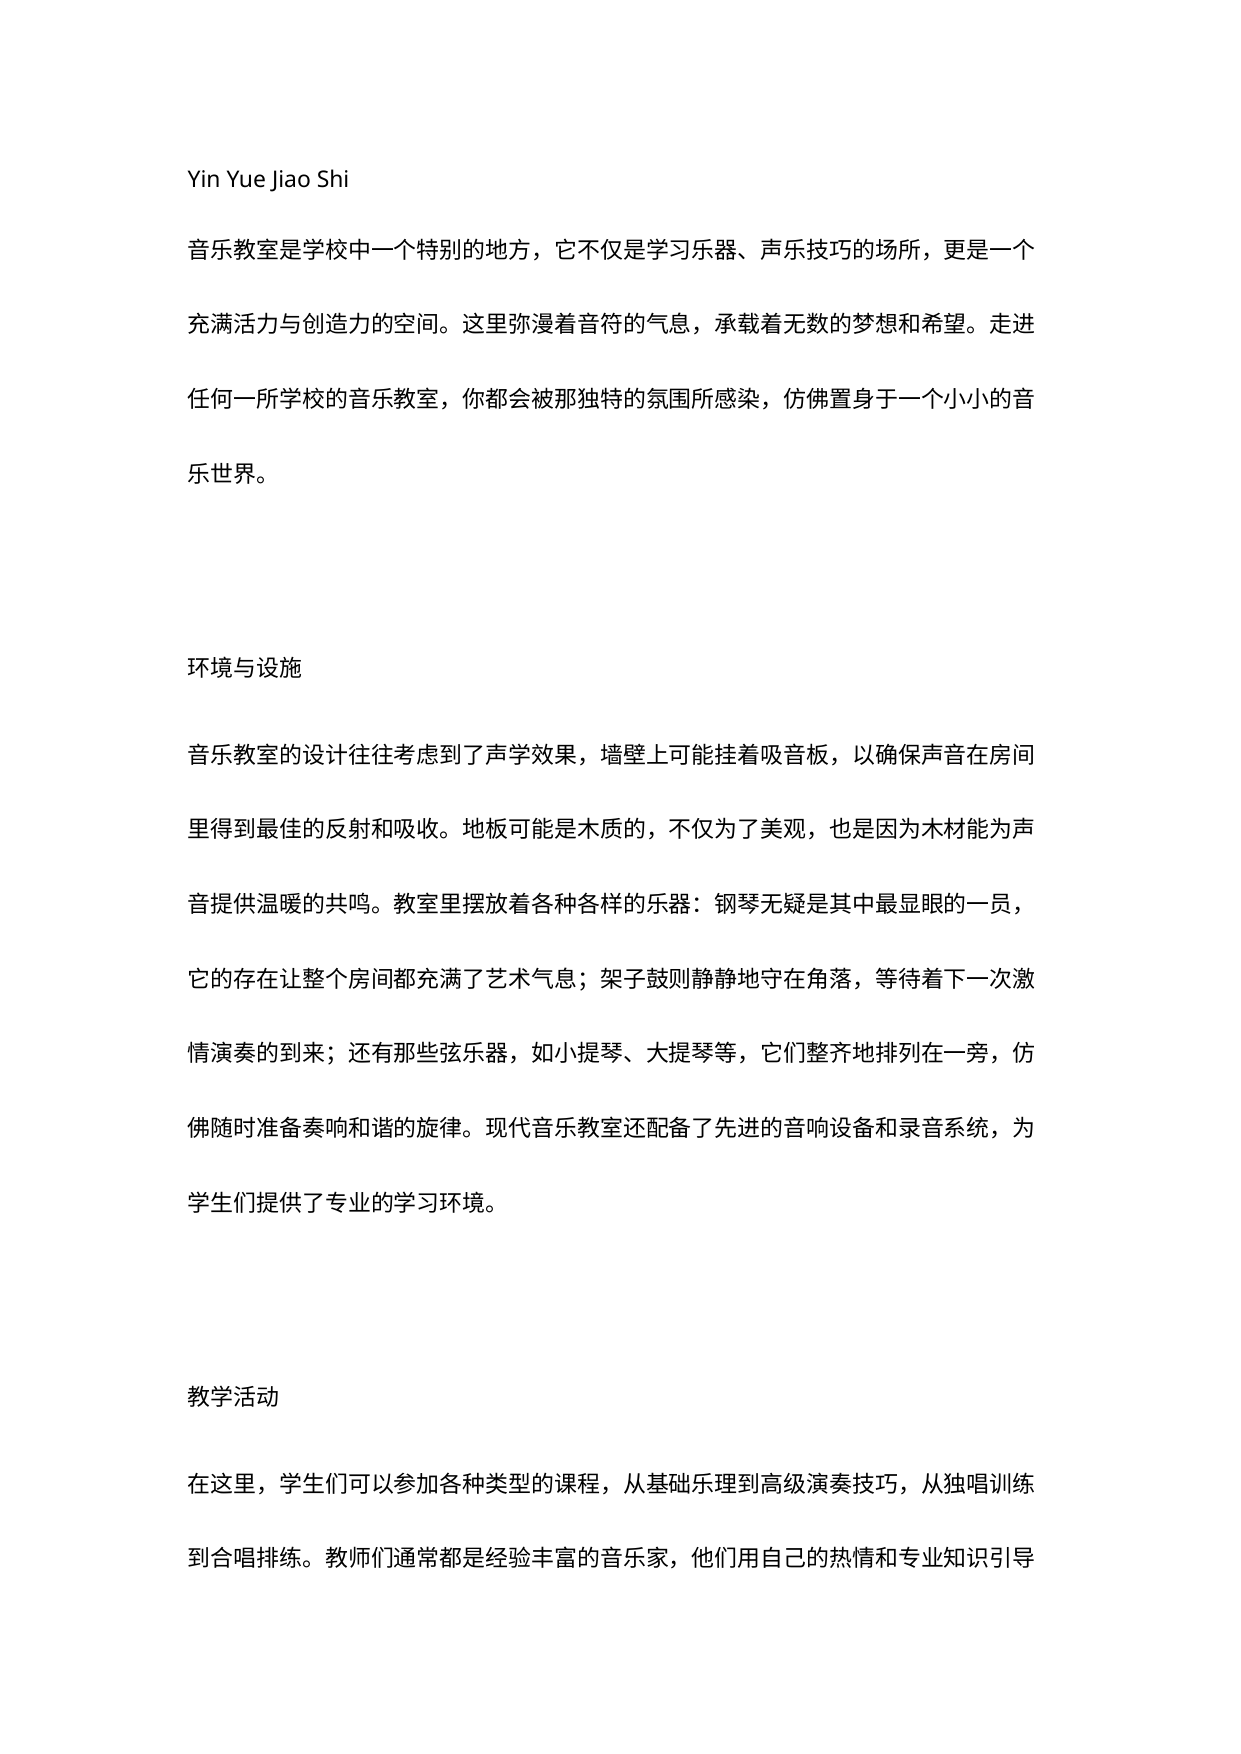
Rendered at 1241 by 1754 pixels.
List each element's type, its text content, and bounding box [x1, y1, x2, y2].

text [187, 1450, 1053, 1589]
text 环境与设施 [187, 634, 1053, 699]
text 教学活动 [187, 1363, 1053, 1428]
text Yin Yue Jiao Shi [187, 162, 1053, 194]
text 音乐教室的设计往往考虑到了声学效果，墙壁上可能挂着吸音板，以确保声音在房间里得到最佳的反射和吸收。地板可能是木质的，不仅为了美观，也是因为木材能为声音提供温暖的共鸣。教室里摆放着各种各样的乐器：钢琴无疑是其中最显眼的一员，它的存在让整个房间都充满了艺术气息；架子鼓则静静地守在角落，等待着下一次激情演奏的到来；还有那些弦乐器，如小提琴、大提琴等，它们整齐地排列在一旁，仿佛随时准备奏响和谐的旋律。现代音乐教室还配备了先进的音响设备和录音系统，为学生们提供了专业的学习环境。 [187, 721, 1053, 1234]
text 音乐教室是学校中一个特别的地方，它不仅是学习乐器、声乐技巧的场所，更是一个充满活力与创造力的空间。这里弥漫着音符的气息，承载着无数的梦想和希望。走进任何一所学校的音乐教室，你都会被那独特的氛围所感染，仿佛置身于一个小小的音乐世界。 [187, 216, 1053, 505]
